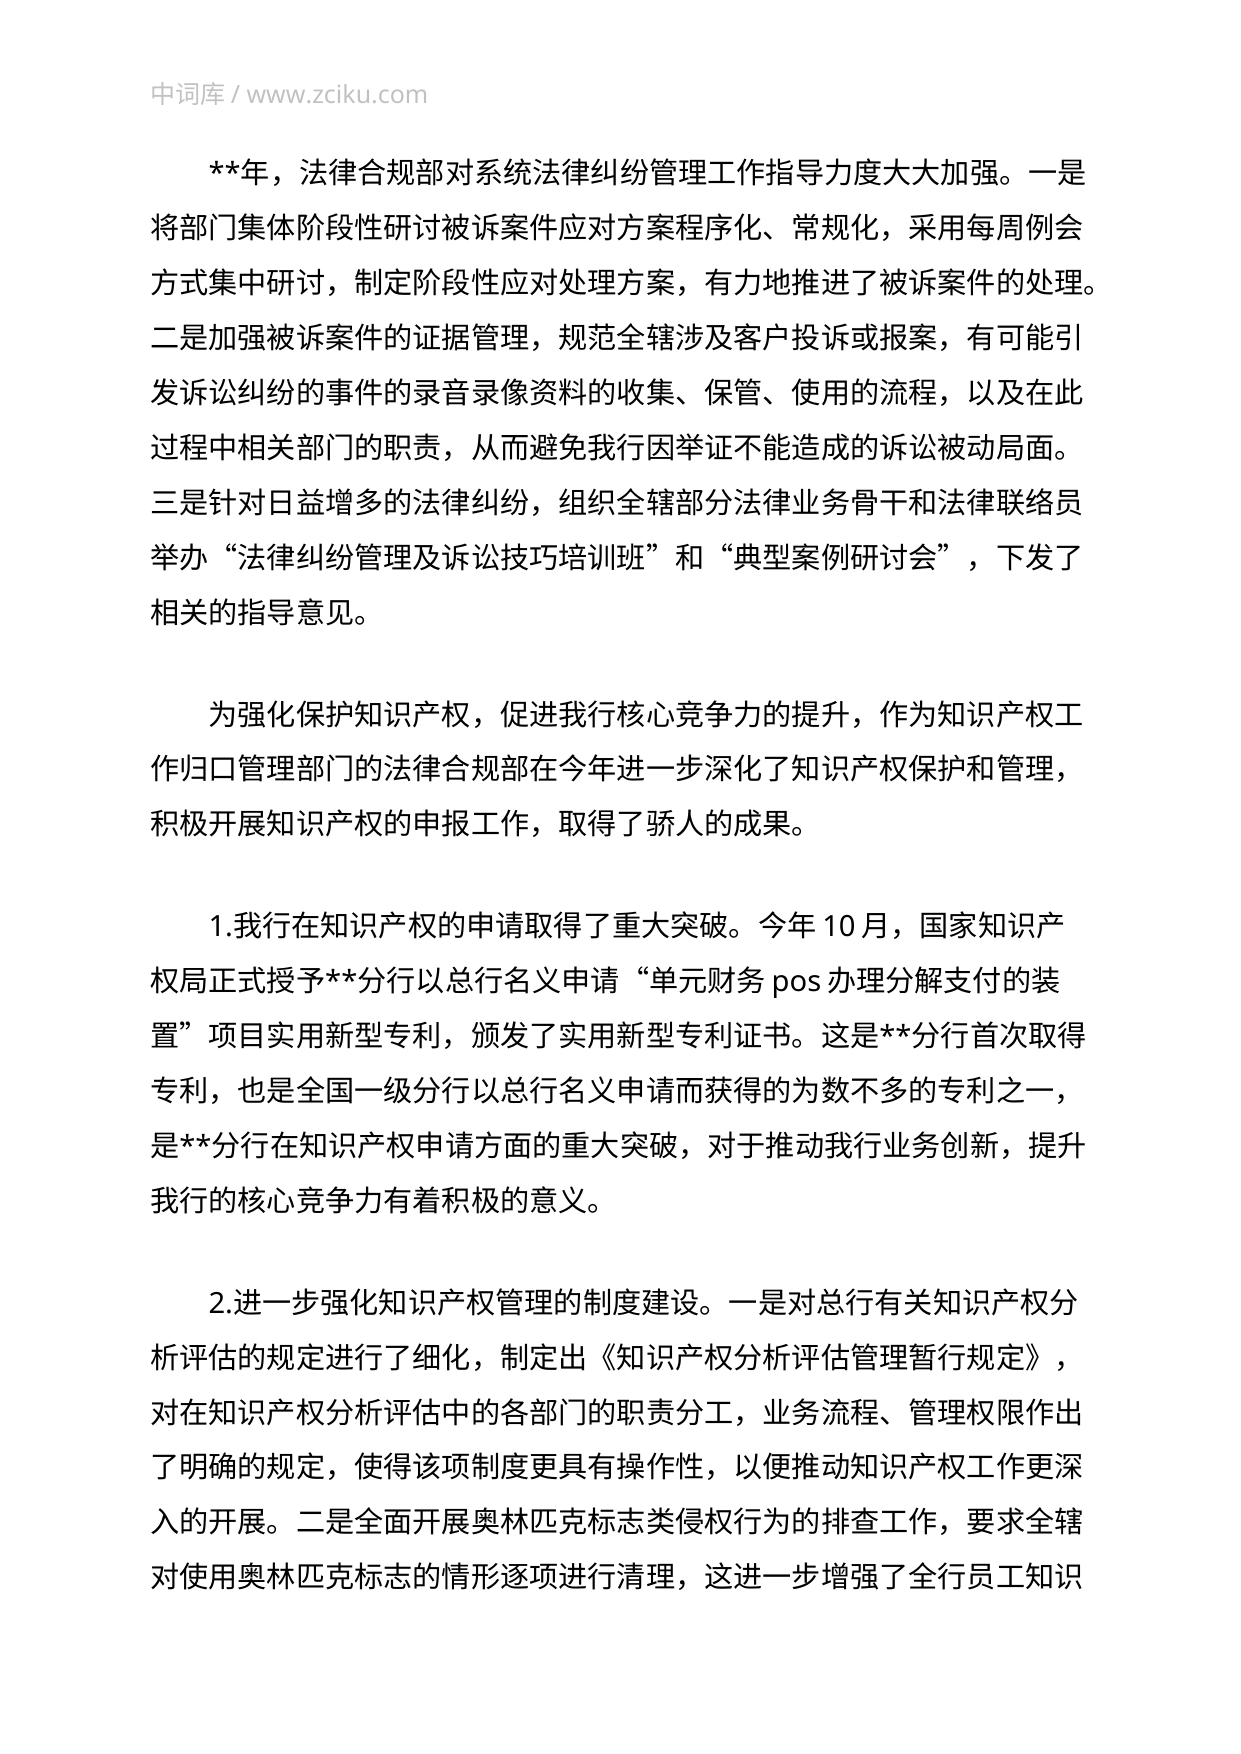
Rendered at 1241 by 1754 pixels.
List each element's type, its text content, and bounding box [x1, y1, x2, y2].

text 为强化保护知识产权，促进我行核心竞争力的提升，作为知识产权工作归口管理部门的法律合规部在今年进一步深化了知识产权保护和管理，积极开展知识产权的申报工作，取得了骄人的成果。 [150, 691, 1090, 843]
text **年，法律合规部对系统法律纠纷管理工作指导力度大大加强。一是将部门集体阶段性研讨被诉案件应对方案程序化、常规化，采用每周例会方式集中研讨，制定阶段性应对处理方案，有力地推进了被诉案件的处理。二是加强被诉案件的证据管理，规范全辖涉及客户投诉或报案，有可能引发诉讼纠纷的事件的录音录像资料的收集、保管、使用的流程，以及在此过程中相关部门的职责，从而避免我行因举证不能造成的诉讼被动局面。三是针对日益增多的法律纠纷，组织全辖部分法律业务骨干和法律联络员举办“法律纠纷管理及诉讼技巧培训班”和“典型案例研讨会”，下发了相关的指导意见。 [150, 150, 1090, 632]
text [150, 1279, 1090, 1596]
text 1.我行在知识产权的申请取得了重大突破。今年10月，国家知识产权局正式授予**分行以总行名义申请“单元财务pos办理分解支付的装置”项目实用新型专利，颁发了实用新型专利证书。这是**分行首次取得专利，也是全国一级分行以总行名义申请而获得的为数不多的专利之一，是**分行在知识产权申请方面的重大突破，对于推动我行业务创新，提升我行的核心竞争力有着积极的意义。 [150, 903, 1090, 1220]
